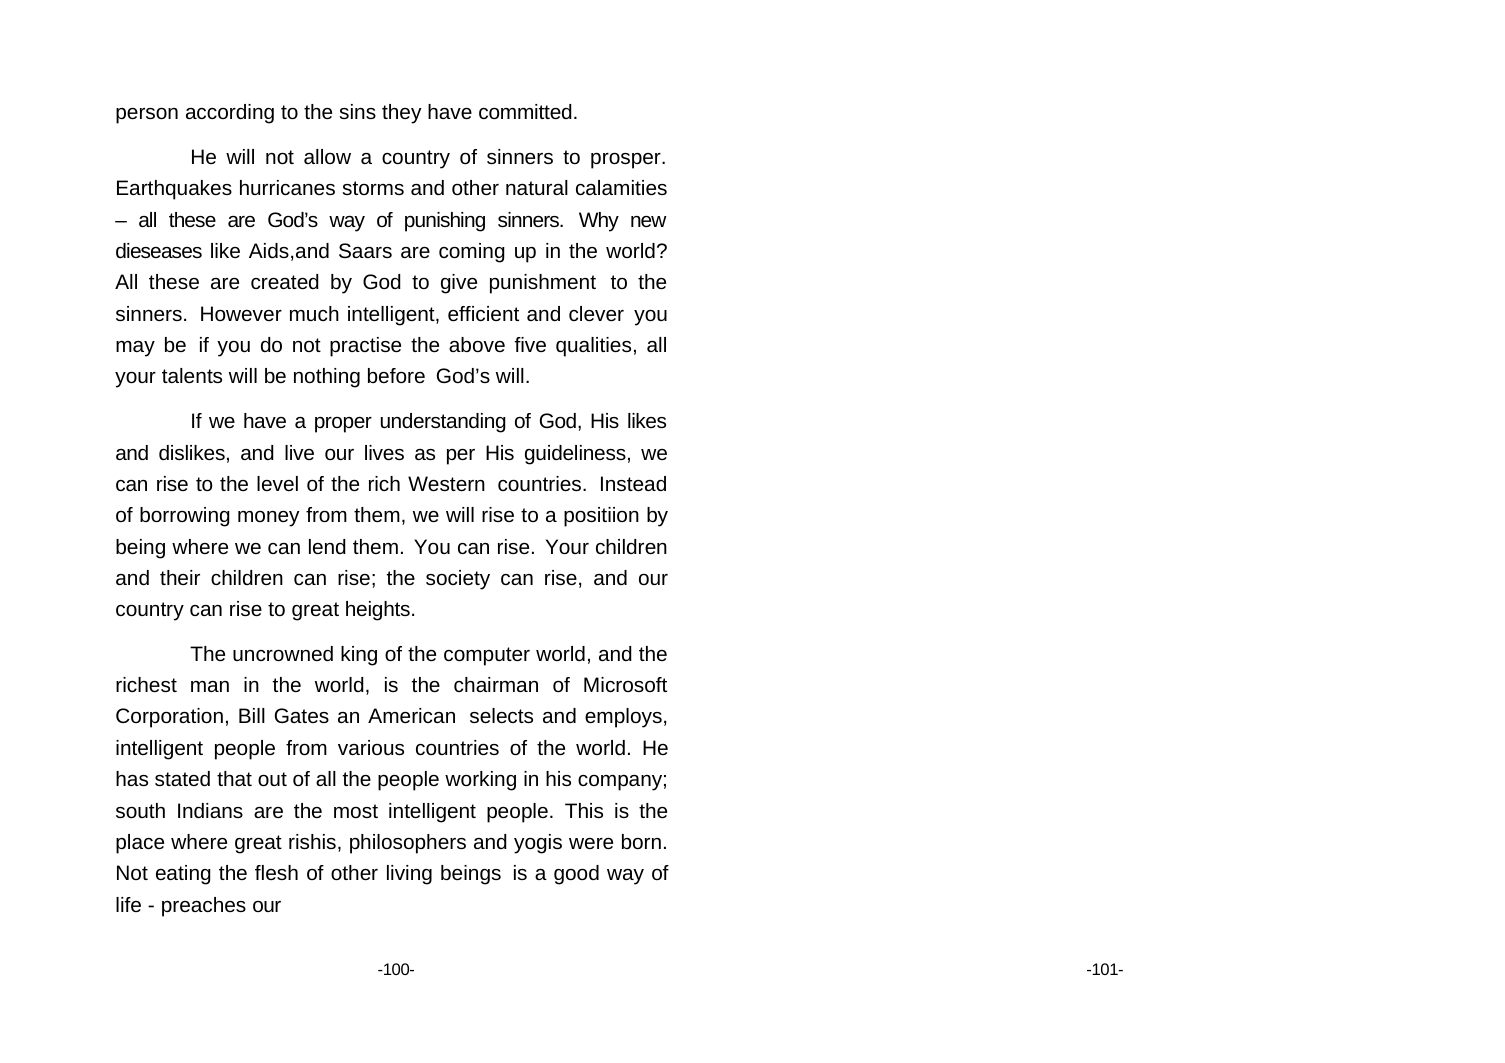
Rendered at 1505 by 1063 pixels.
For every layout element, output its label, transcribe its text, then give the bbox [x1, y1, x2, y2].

text The uncrowned king of the computer world, and the richest man in the world, is the chairman of Microsoft Corporation, Bill Gates an American selects and employs, intelligent people from various countries of the world. He has stated that out of all the people working in his company; south Indians are the most intelligent people. This is the place where great rishis, philosophers and yogis were born. Not eating the flesh of other living beings is a good way of life - preaches our [115, 642, 668, 916]
text He will not allow a country of sinners to prosper. Earthquakes hurricanes storms and other natural calamities – all these are God’s way of punishing sinners. Why new dieseases like Aids,and Saars are coming up in the world? All these are created by God to give punishment to the sinners. However much intelligent, efficient and clever you may be if you do not practise the above five qualities, all your talents will be nothing before God’s will. [115, 145, 668, 388]
text person according to the sins they have committed. [115, 100, 681, 124]
text If we have a proper understanding of God, His likes and dislikes, and live our lives as per His guideliness, we can rise to the level of the rich Western countries. Instead of borrowing money from them, we will rise to a positiion by being where we can lend them. You can rise. Your children and their children can rise; the society can rise, and our country can rise to great heights. [115, 409, 668, 621]
